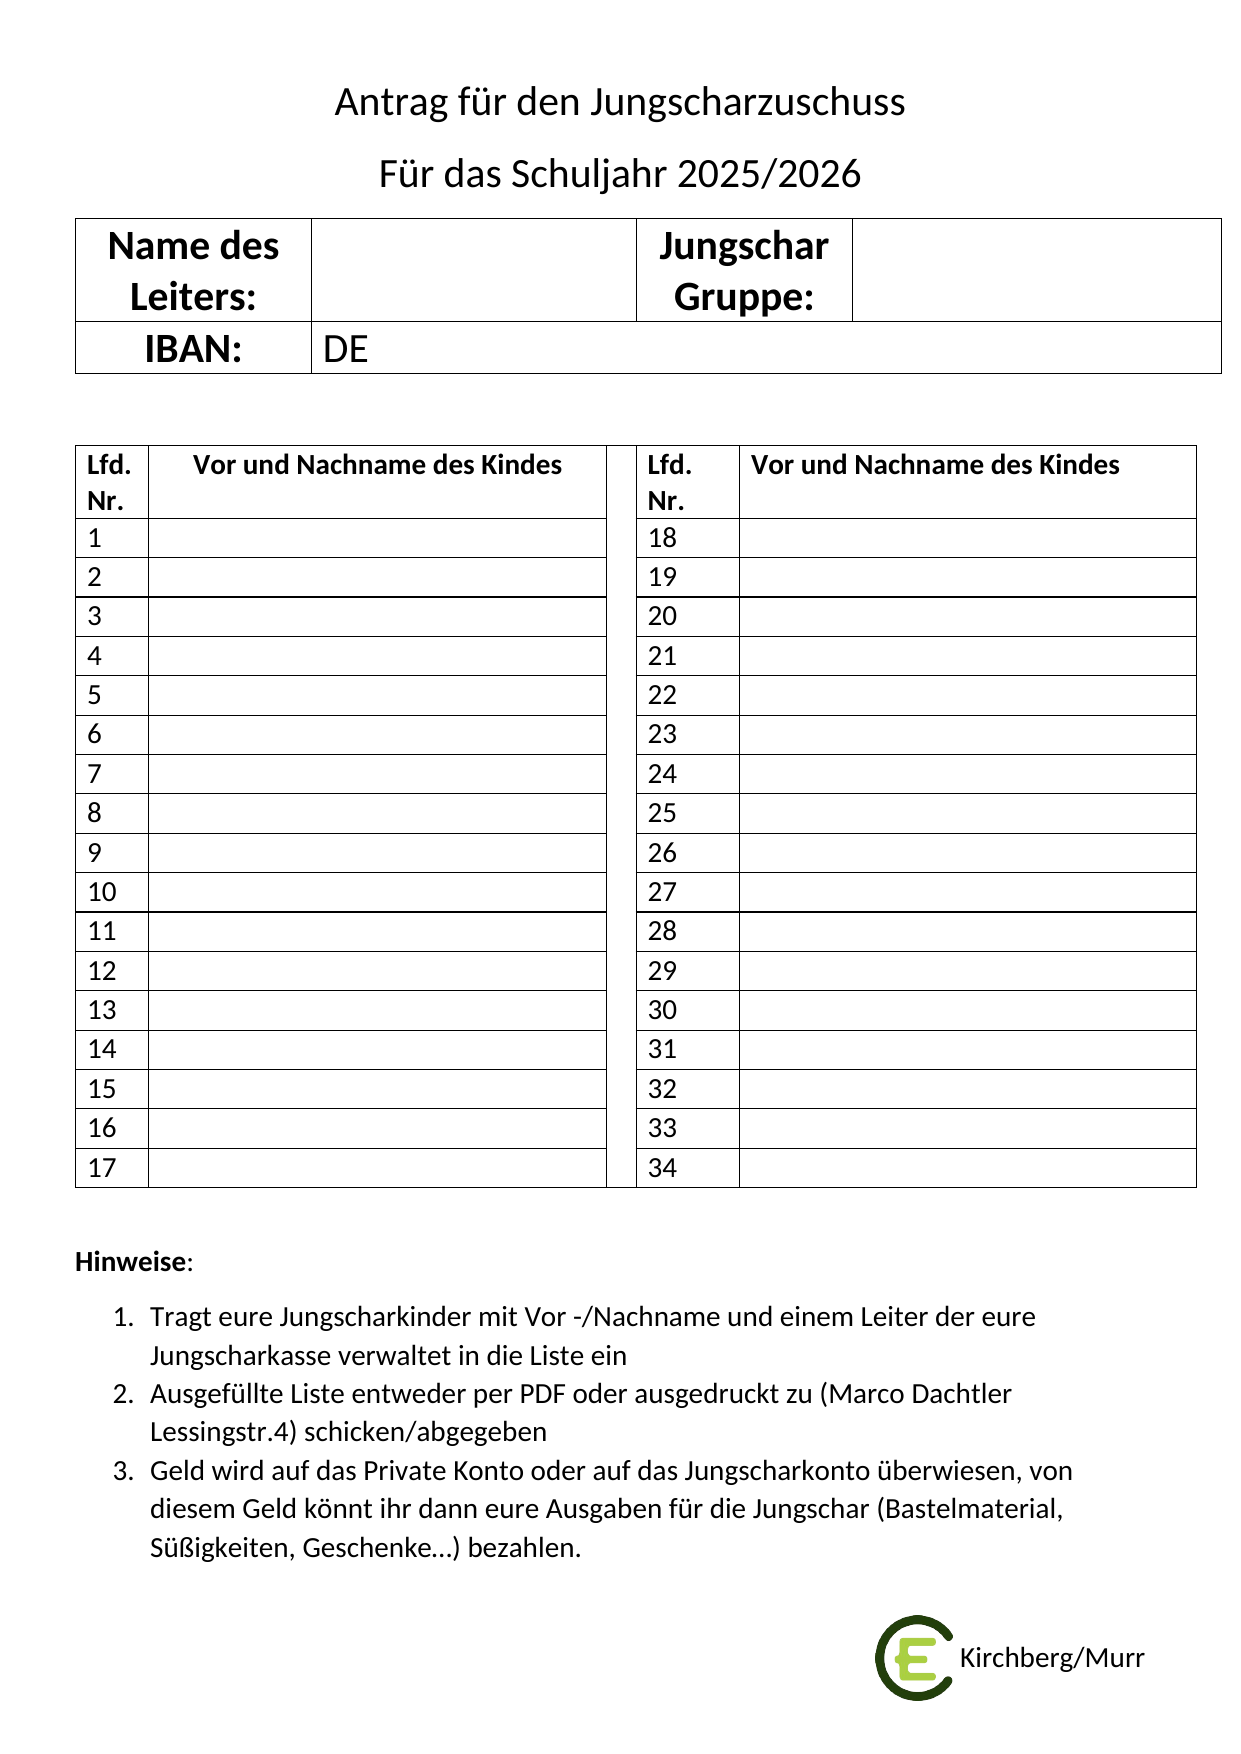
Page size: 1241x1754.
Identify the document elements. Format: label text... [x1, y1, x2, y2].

list Geld wird auf das Private Konto oder auf das Jungscharkonto überwiesen, von diesem Geld könnt ihr dann eure Ausgaben für die Jungschar (Bastelmaterial, Süßigkeiten, Geschenke…) bezahlen. [112, 1452, 1165, 1564]
table_header [853, 219, 1221, 321]
table_header Lfd. Nr. [76, 446, 148, 518]
picture [875, 1615, 953, 1639]
table_cell 19 [637, 558, 739, 596]
text Kirchberg/Murr [75, 1639, 1165, 1675]
table_cell [740, 558, 1196, 596]
table_cell 21 [637, 637, 739, 675]
table_cell 32 [637, 1070, 739, 1108]
table_cell [149, 676, 606, 714]
table_cell 29 [637, 952, 739, 990]
table_cell [740, 952, 1196, 990]
table_cell 16 [76, 1109, 148, 1148]
list Tragt eure Jungscharkinder mit Vor -/Nachname und einem Leiter der eure Jungscharkasse verwaltet in die Liste ein [112, 1298, 1165, 1372]
table_cell [149, 755, 606, 793]
table_cell 12 [76, 952, 148, 990]
table_header [607, 446, 636, 1187]
table_cell [740, 519, 1196, 557]
table_cell [740, 1031, 1196, 1069]
table_cell [740, 716, 1196, 754]
table_header Jungschar Gruppe: [637, 219, 852, 321]
table_cell [149, 1070, 606, 1108]
table_cell [740, 755, 1196, 793]
table_cell 11 [76, 913, 148, 951]
table_cell 28 [637, 913, 739, 951]
table_cell 3 [76, 598, 148, 636]
table_cell [740, 991, 1196, 1029]
table_cell 24 [637, 755, 739, 793]
table_cell 23 [637, 716, 739, 754]
table_cell 33 [637, 1109, 739, 1148]
table_cell 20 [637, 598, 739, 636]
table_header Name des Leiters: [76, 219, 311, 321]
table_cell 6 [76, 716, 148, 754]
table_cell 30 [637, 991, 739, 1029]
table_cell [149, 913, 606, 951]
table_cell [149, 1109, 606, 1148]
table_cell 2 [76, 558, 148, 596]
table_cell 31 [637, 1031, 739, 1069]
table_cell [740, 1149, 1196, 1187]
table_cell 5 [76, 676, 148, 714]
table_cell DE [312, 322, 1221, 373]
table_header [312, 219, 636, 321]
table_cell [149, 637, 606, 675]
text Für das Schuljahr 2025/2026 [75, 147, 1165, 197]
table_cell [149, 991, 606, 1029]
table_cell 9 [76, 834, 148, 872]
table_cell [149, 794, 606, 833]
table_cell [740, 913, 1196, 951]
table_cell 18 [637, 519, 739, 557]
table_cell 7 [76, 755, 148, 793]
table_cell 8 [76, 794, 148, 833]
table_cell [740, 676, 1196, 714]
picture [875, 1675, 953, 1701]
table_cell 1 [76, 519, 148, 557]
table_cell [149, 716, 606, 754]
table_cell [149, 1149, 606, 1187]
table_cell 13 [76, 991, 148, 1029]
table_cell [740, 873, 1196, 911]
table_cell 27 [637, 873, 739, 911]
list Ausgefüllte Liste entweder per PDF oder ausgedruckt zu (Marco Dachtler Lessingstr.4) schicken/abgegeben [112, 1375, 1165, 1449]
text Antrag für den Jungscharzuschuss [75, 75, 1165, 126]
table_cell [740, 1109, 1196, 1148]
table_cell [740, 598, 1196, 636]
table_cell [149, 952, 606, 990]
table_cell 26 [637, 834, 739, 872]
table_cell 14 [76, 1031, 148, 1069]
text Hinweise: [75, 1243, 1165, 1279]
table_cell 22 [637, 676, 739, 714]
table_header Vor und Nachname des Kindes [740, 446, 1196, 518]
table_cell [149, 598, 606, 636]
table_cell 10 [76, 873, 148, 911]
table_cell [149, 834, 606, 872]
table_cell [740, 794, 1196, 833]
table_cell 15 [76, 1070, 148, 1108]
table_cell [740, 834, 1196, 872]
table_header Lfd. Nr. [637, 446, 739, 518]
table_header Vor und Nachname des Kindes [149, 446, 606, 518]
table_cell 4 [76, 637, 148, 675]
table_cell [149, 873, 606, 911]
table_cell 17 [76, 1149, 148, 1187]
table_cell [149, 558, 606, 596]
table_cell [740, 1070, 1196, 1108]
table_cell 34 [637, 1149, 739, 1187]
table_cell [740, 637, 1196, 675]
table_cell [149, 1031, 606, 1069]
table_cell [149, 519, 606, 557]
table_cell 25 [637, 794, 739, 833]
table_cell IBAN: [76, 322, 311, 373]
